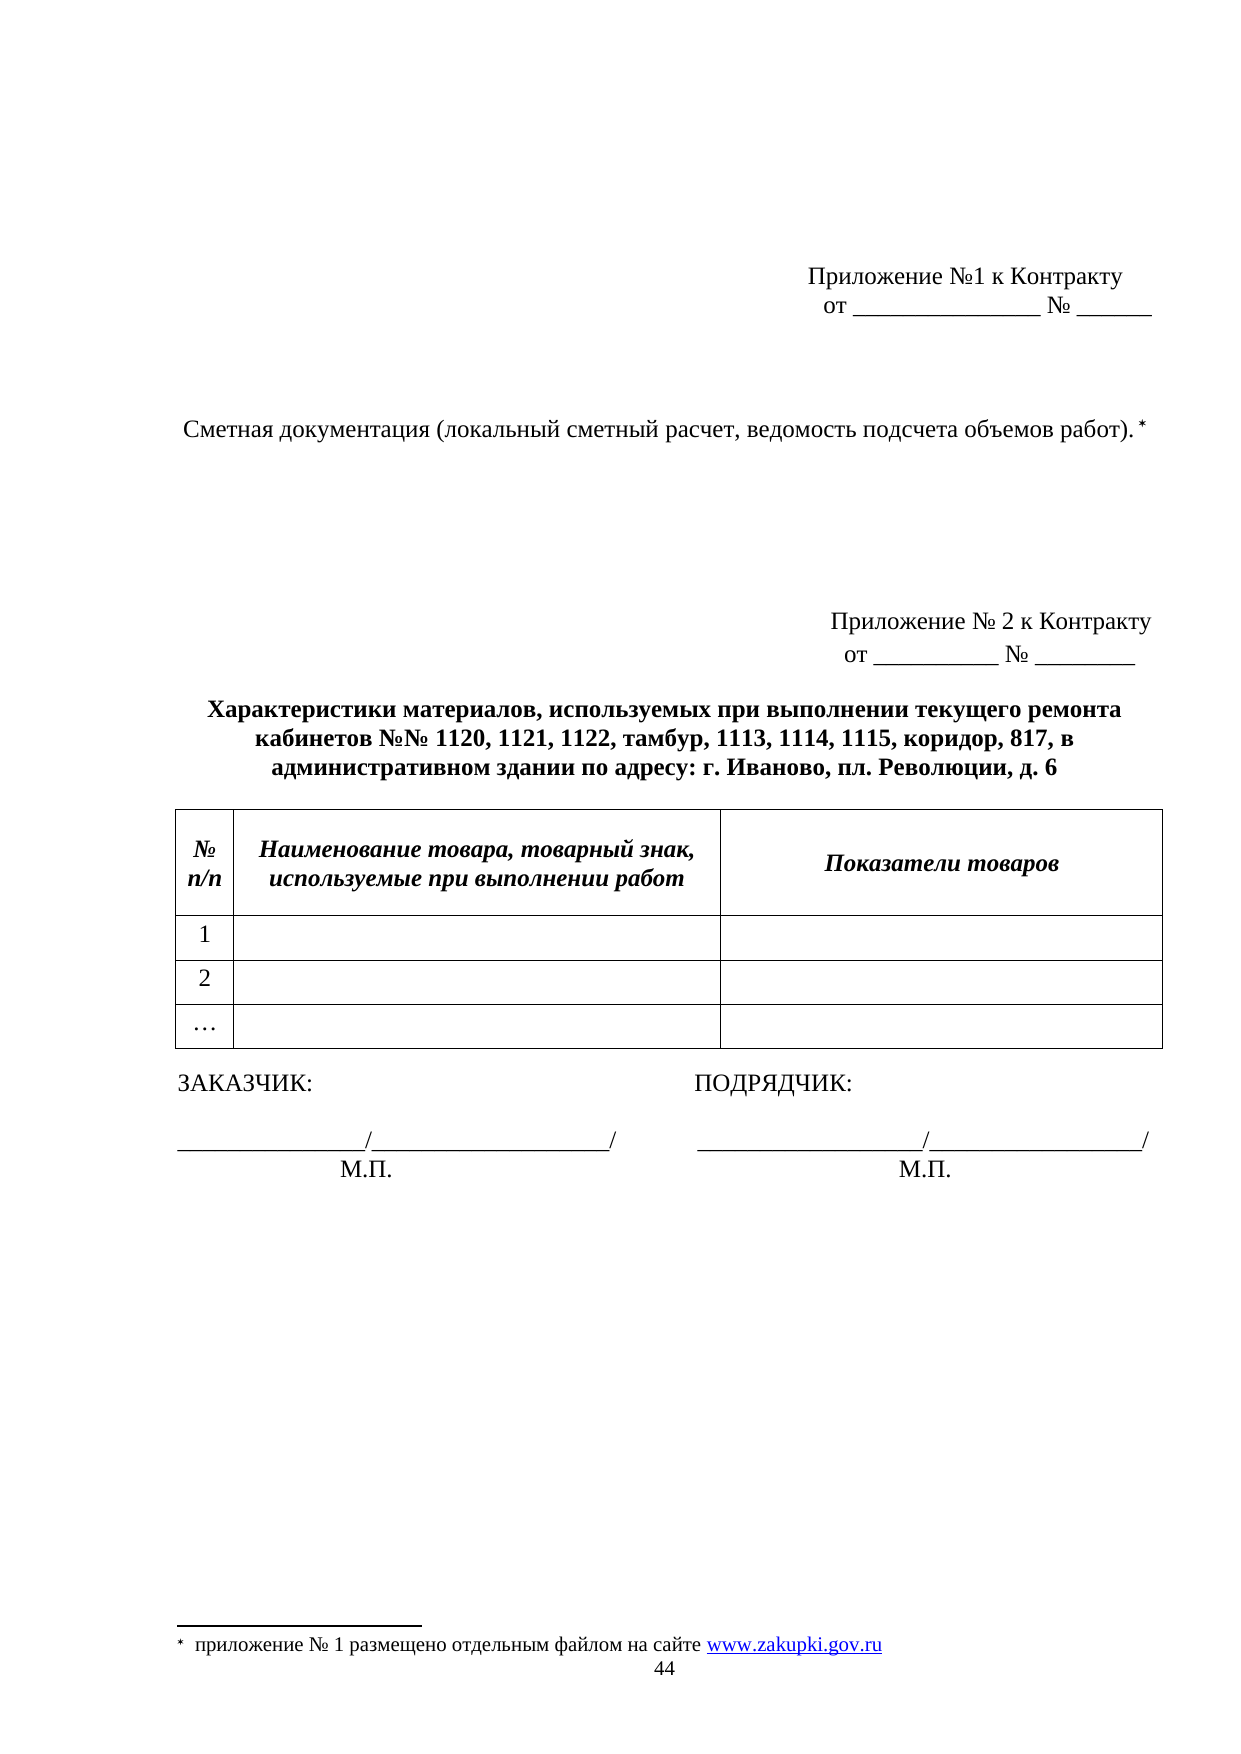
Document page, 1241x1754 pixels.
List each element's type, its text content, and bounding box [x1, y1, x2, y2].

table_header Показатели товаров [721, 810, 1162, 915]
table_cell [721, 916, 1162, 959]
text от __________ № ________ [177, 639, 1152, 668]
text от _______________ № ______ [310, 290, 1152, 319]
table_cell 1 [176, 916, 233, 959]
table_cell [721, 1005, 1162, 1048]
text Приложение № 2 к Контракту [177, 606, 1152, 635]
table_cell 2 [176, 961, 233, 1003]
text Приложение №1 к Контракту [310, 261, 1152, 290]
table_cell [234, 961, 720, 1003]
table_cell [234, 916, 720, 959]
table_header № п/п [176, 810, 233, 915]
text Сметная документация (локальный сметный расчет, ведомость подсчета объемов работ). [177, 414, 1152, 443]
text Характеристики материалов, используемых при выполнении текущего ремонта кабинетов №№ 1120, 1121, 1122, тамбур, 1113, 1114, 1115, коридор, 817, в административном здании по адресу: г. Иваново, пл. Революции, д. 6 [177, 694, 1152, 780]
text М.П. М.П. [177, 1154, 1152, 1183]
table_cell [234, 1005, 720, 1048]
table_cell [721, 961, 1162, 1003]
text ЗАКАЗЧИК: ПОДРЯДЧИК: [177, 1068, 1152, 1097]
table_cell … [176, 1005, 233, 1048]
table_header Наименование товара, товарный знак, используемые при выполнении работ [234, 810, 720, 915]
text _______________/___________________/ __________________/_________________/ [177, 1125, 1152, 1154]
